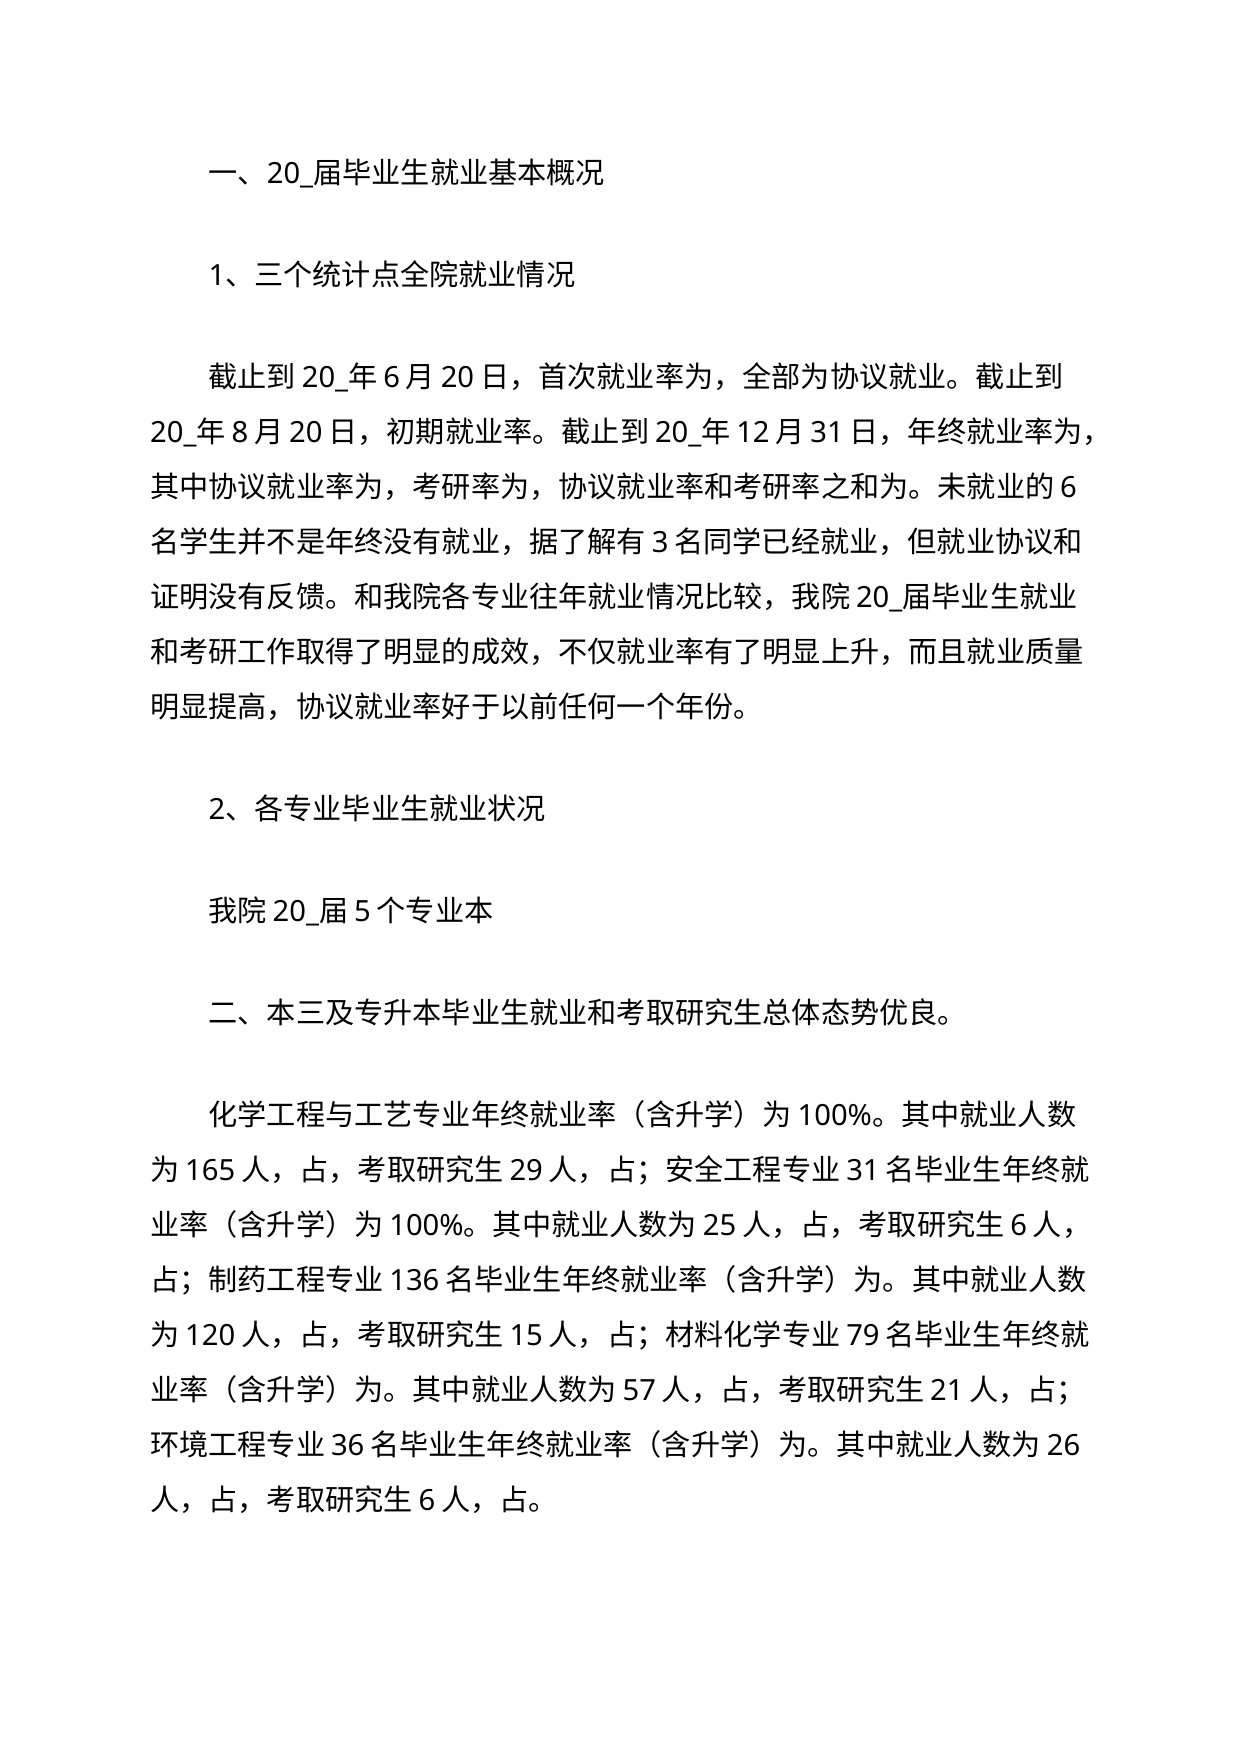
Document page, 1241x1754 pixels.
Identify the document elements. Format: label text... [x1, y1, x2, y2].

text 二、本三及专升本毕业生就业和考取研究生总体态势优良。 [150, 989, 1090, 1032]
text 化学工程与工艺专业年终就业率（含升学）为100%。其中就业人数为165人，占，考取研究生29人，占；安全工程专业31名毕业生年终就业率（含升学）为100%。其中就业人数为25人，占，考取研究生6人，占；制药工程专业136名毕业生年终就业率（含升学）为。其中就业人数为120人，占，考取研究生15人，占；材料化学专业79名毕业生年终就业率（含升学）为。其中就业人数为57人，占，考取研究生21人，占；环境工程专业36名毕业生年终就业率（含升学）为。其中就业人数为26人，占，考取研究生6人，占。 [150, 1091, 1090, 1519]
text 截止到20_年6月20日，首次就业率为，全部为协议就业。截止到20_年8月20日，初期就业率。截止到20_年12月31日，年终就业率为，其中协议就业率为，考研率为，协议就业率和考研率之和为。未就业的6名学生并不是年终没有就业，据了解有3名同学已经就业，但就业协议和证明没有反馈。和我院各专业往年就业情况比较，我院20_届毕业生就业和考研工作取得了明显的成效，不仅就业率有了明显上升，而且就业质量明显提高，协议就业率好于以前任何一个年份。 [150, 354, 1090, 726]
text 我院20_届5个专业本 [150, 888, 1090, 930]
text 1、三个统计点全院就业情况 [150, 252, 1090, 294]
text 一、20_届毕业生就业基本概况 [150, 150, 1090, 192]
text 2、各专业毕业生就业状况 [150, 786, 1090, 828]
